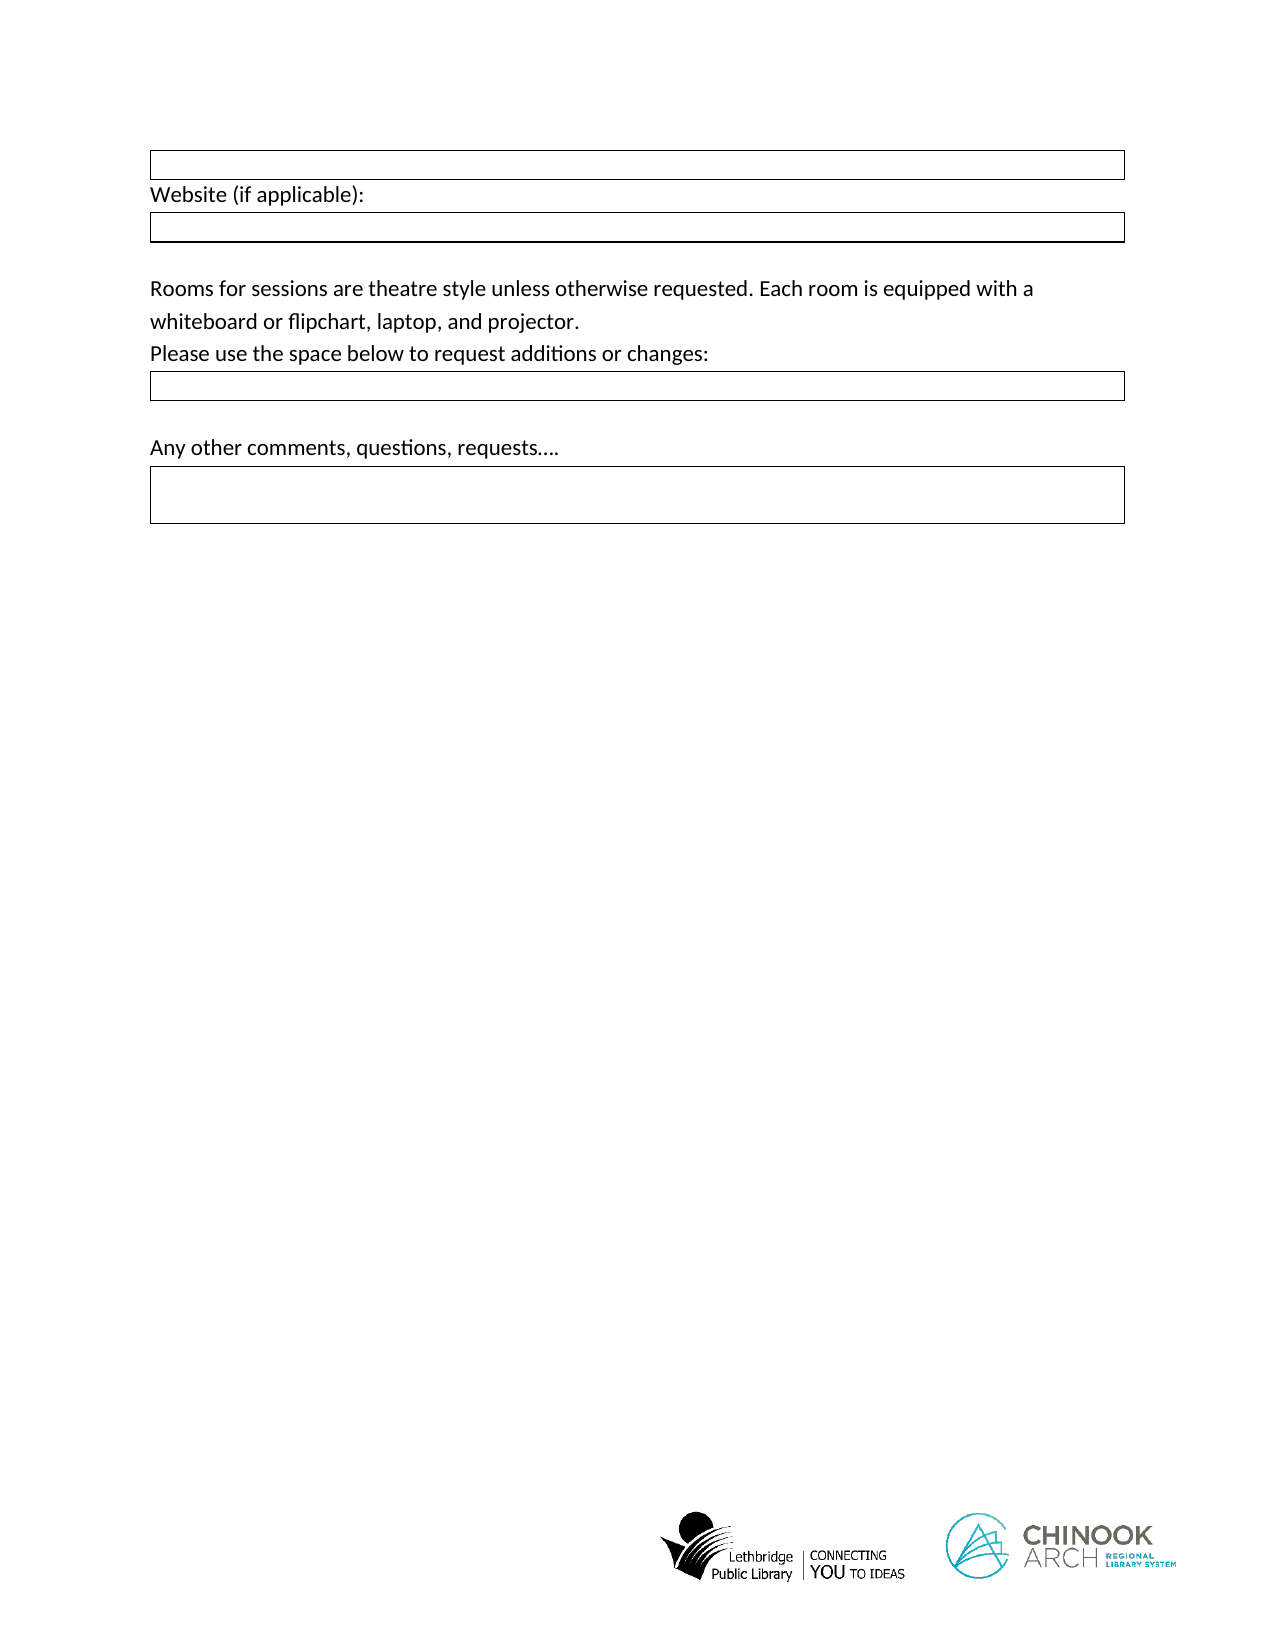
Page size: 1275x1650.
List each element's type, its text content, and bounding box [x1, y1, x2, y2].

picture [939, 1505, 1177, 1584]
table_header [151, 372, 1124, 400]
text Any other comments, questions, requests…. [150, 433, 1125, 461]
picture [652, 1505, 909, 1587]
table_header [151, 213, 1124, 241]
text Please use the space below to request additions or changes: [150, 339, 1125, 367]
text Website (if applicable): [150, 180, 1125, 208]
table_header [151, 467, 1124, 523]
table_header [151, 151, 1124, 179]
text Rooms for sessions are theatre style unless otherwise requested. Each room is equipped with a whiteboard or flipchart, laptop, and projector. [150, 274, 1125, 335]
